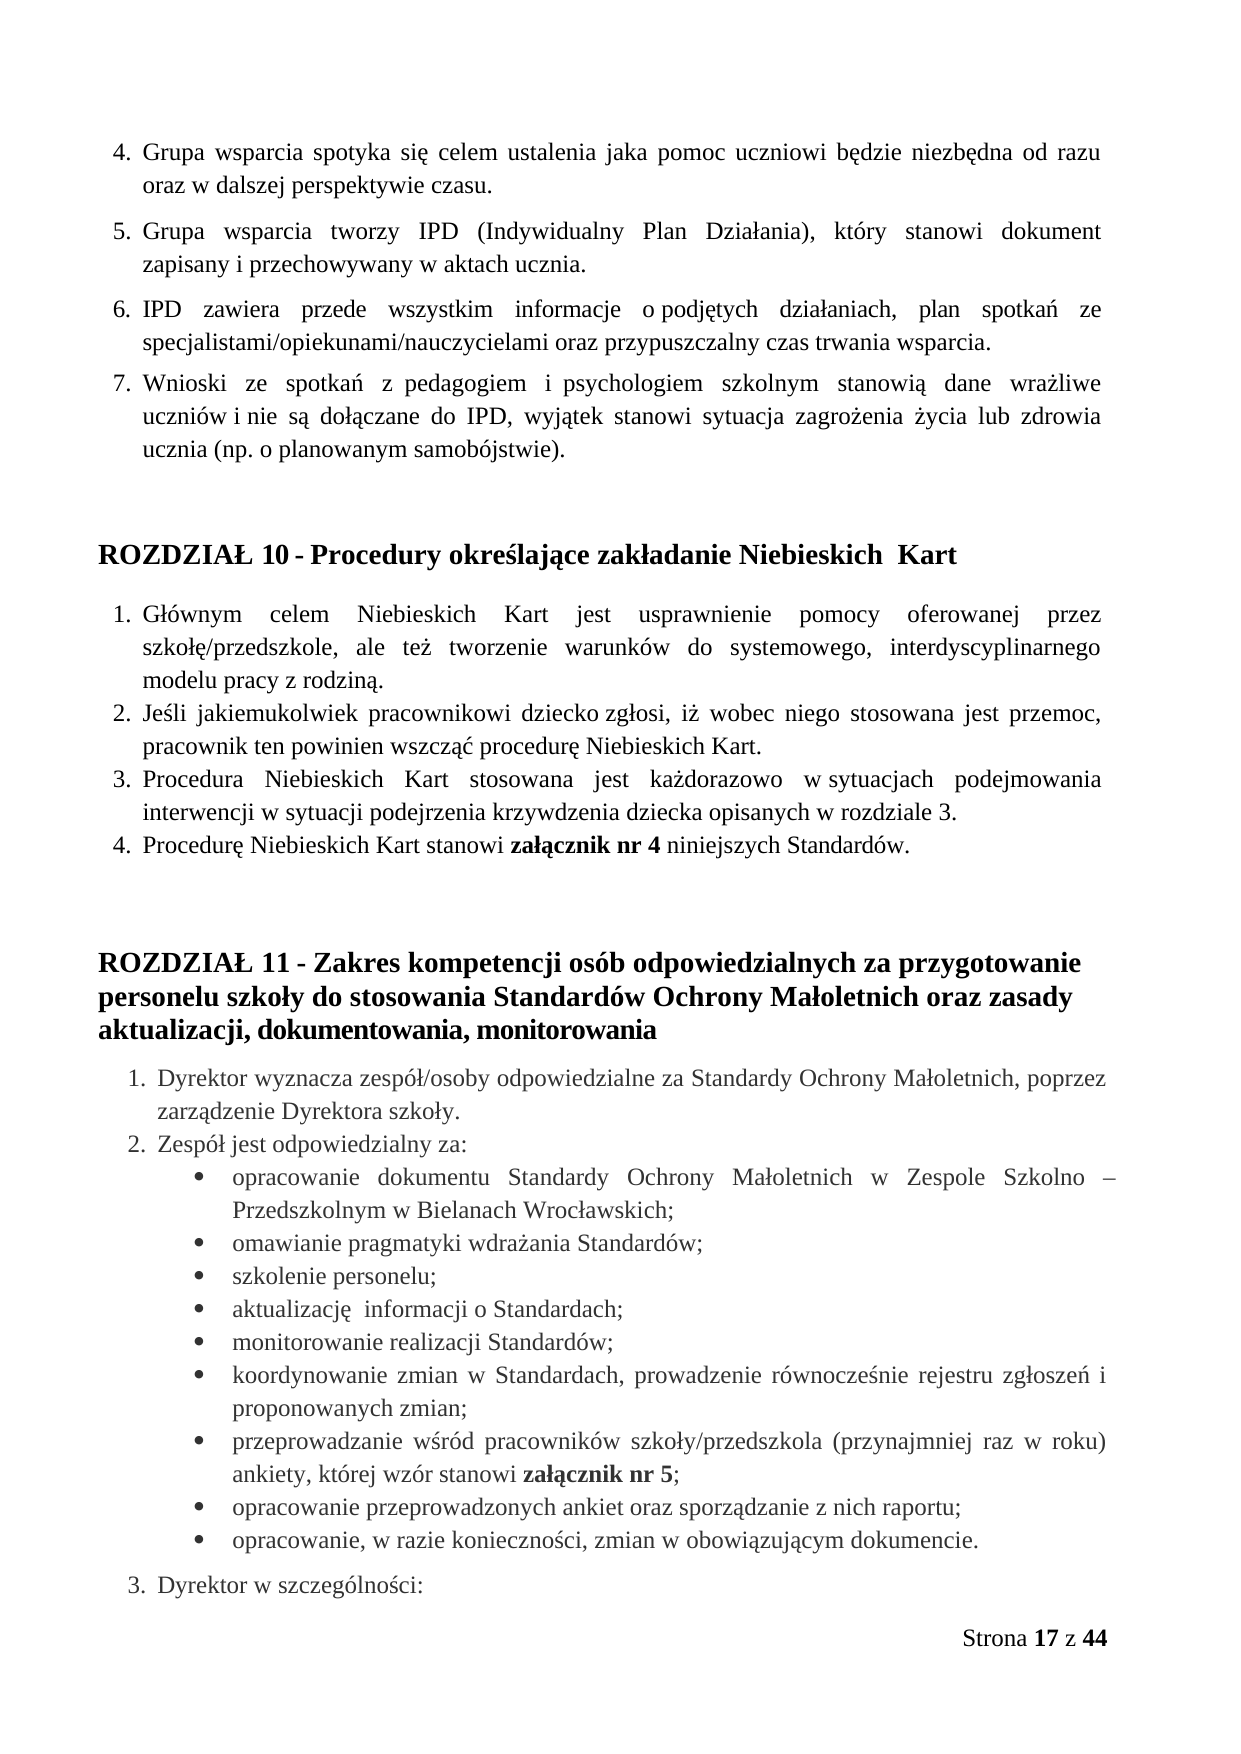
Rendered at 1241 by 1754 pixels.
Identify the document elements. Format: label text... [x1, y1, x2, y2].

list Dyrektor wyznacza zespół/osoby odpowiedzialne za Standardy Ochrony Małoletnich, poprzez zarządzenie Dyrektora szkoły. [127, 1063, 1107, 1124]
list Głównym celem Niebieskich Kart jest usprawnienie pomocy oferowanej przez szkołę/przedszkole, ale też tworzenie warunków do systemowego, interdyscyplinarnego modelu pracy z rodziną. [113, 599, 1102, 694]
list omawianie pragmatyki wdrażania Standardów; [194, 1228, 1107, 1257]
list opracowanie przeprowadzonych ankiet oraz sporządzanie z nich raportu; [194, 1492, 1107, 1521]
list Dyrektor w szczególności: [127, 1571, 1117, 1599]
list Wnioski ze spotkań z pedagogiem i psychologiem szkolnym stanowią dane wrażliwe uczniów i nie są dołączane do IPD, wyjątek stanowi sytuacja zagrożenia życia lub zdrowia ucznia (np. o planowanym samobójstwie). [113, 368, 1102, 463]
list Procedura Niebieskich Kart stosowana jest każdorazowo w sytuacjach podejmowania interwencji w sytuacji podejrzenia krzywdzenia dziecka opisanych w rozdziale 3. [113, 764, 1102, 826]
list szkolenie personelu; [194, 1261, 1107, 1290]
list Zespół jest odpowiedzialny za: [127, 1129, 1117, 1158]
list Procedurę Niebieskich Kart stanowi załącznik nr 4 niniejszych Standardów. [113, 830, 1102, 859]
list Grupa wsparcia tworzy IPD (Indywidualny Plan Działania), który stanowi dokument zapisany i przechowywany w aktach ucznia. [113, 216, 1102, 277]
subtitle ROZDZIAŁ 10 - Procedury określające zakładanie Niebieskich Kart [98, 537, 1102, 571]
list opracowanie dokumentu Standardy Ochrony Małoletnich w Zespole Szkolno – Przedszkolnym w Bielanach Wrocławskich; [194, 1162, 1117, 1224]
subtitle ROZDZIAŁ 11 - Zakres kompetencji osób odpowiedzialnych za przygotowanie personelu szkoły do stosowania Standardów Ochrony Małoletnich oraz zasady aktualizacji, dokumentowania, monitorowania [98, 945, 1102, 1046]
list Jeśli jakiemukolwiek pracownikowi dziecko zgłosi, iż wobec niego stosowana jest przemoc, pracownik ten powinien wszcząć procedurę Niebieskich Kart. [113, 698, 1102, 760]
list IPD zawiera przede wszystkim informacje o podjętych działaniach, plan spotkań ze specjalistami/opiekunami/nauczycielami oraz przypuszczalny czas trwania wsparcia. [113, 294, 1102, 356]
list przeprowadzanie wśród pracowników szkoły/przedszkola (przynajmniej raz w roku) ankiety, której wzór stanowi załącznik nr 5; [194, 1426, 1107, 1488]
list opracowanie, w razie konieczności, zmian w obowiązującym dokumencie. [194, 1525, 1117, 1554]
list koordynowanie zmian w Standardach, prowadzenie równocześnie rejestru zgłoszeń i proponowanych zmian; [194, 1360, 1107, 1422]
list Grupa wsparcia spotyka się celem ustalenia jaka pomoc uczniowi będzie niezbędna od razu oraz w dalszej perspektywie czasu. [113, 137, 1102, 199]
list aktualizację informacji o Standardach; [194, 1294, 1107, 1323]
list monitorowanie realizacji Standardów; [194, 1327, 1107, 1356]
